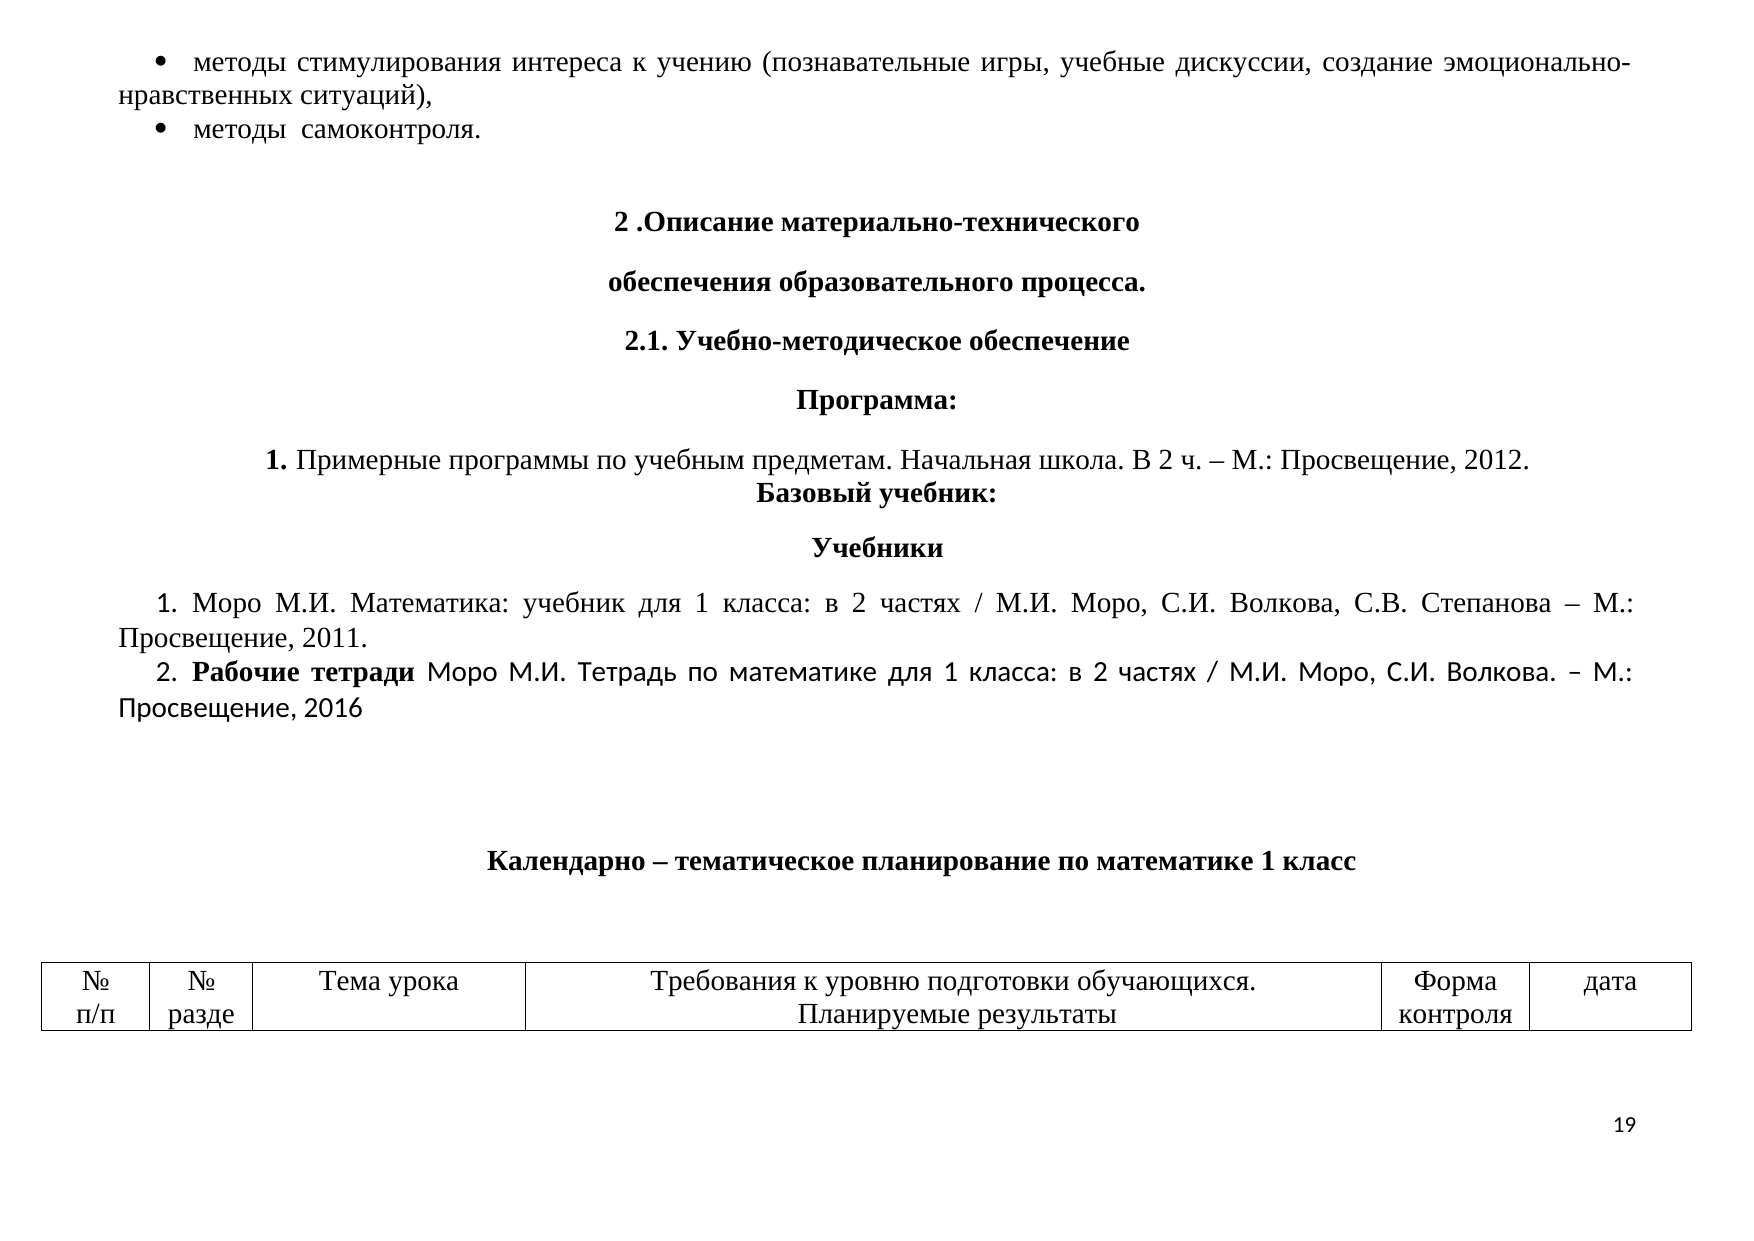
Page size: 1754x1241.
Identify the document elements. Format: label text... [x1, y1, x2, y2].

list Рабочие тетради Моро М.И. Тетрадь по математике для 1 класса: в 2 частях / М.И. Моро, С.И. Волкова. – М.: Просвещение, 2016 [118, 653, 1636, 724]
table_header Тема урока [253, 963, 525, 1030]
list методы стимулирования интереса к учению (познавательные игры, учебные дискуссии, создание эмоционально-нравственных ситуаций), [118, 44, 1633, 111]
table_header дата [1530, 963, 1691, 1030]
table_header Требования к уровню подготовки обучающихся. Планируемые результаты [526, 963, 1381, 1030]
text Учебники [118, 530, 1636, 563]
list методы самоконтроля. [156, 111, 1633, 145]
text 2.1. Учебно-методическое обеспечение [118, 323, 1636, 357]
list Моро М.И. Математика: учебник для 1 класса: в 2 частях / М.И. Моро, С.И. Волкова, С.В. Степанова – М.: Просвещение, 2011. [118, 584, 1636, 653]
text Базовый учебник: [118, 475, 1636, 509]
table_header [150, 963, 252, 1030]
text обеспечения образовательного процесса. [118, 264, 1636, 297]
list Примерные программы по учебным предметам. Начальная школа. В 2 ч. – М.: Просвещение, 2012. [118, 442, 1633, 475]
text Календарно – тематическое планирование по математике 1 класс [413, 843, 1636, 877]
table_header № п/п [42, 963, 149, 1030]
text 2 .Описание материально-технического [118, 204, 1636, 238]
text Программа: [118, 382, 1636, 416]
table_header Форма контроля [1382, 963, 1529, 1030]
